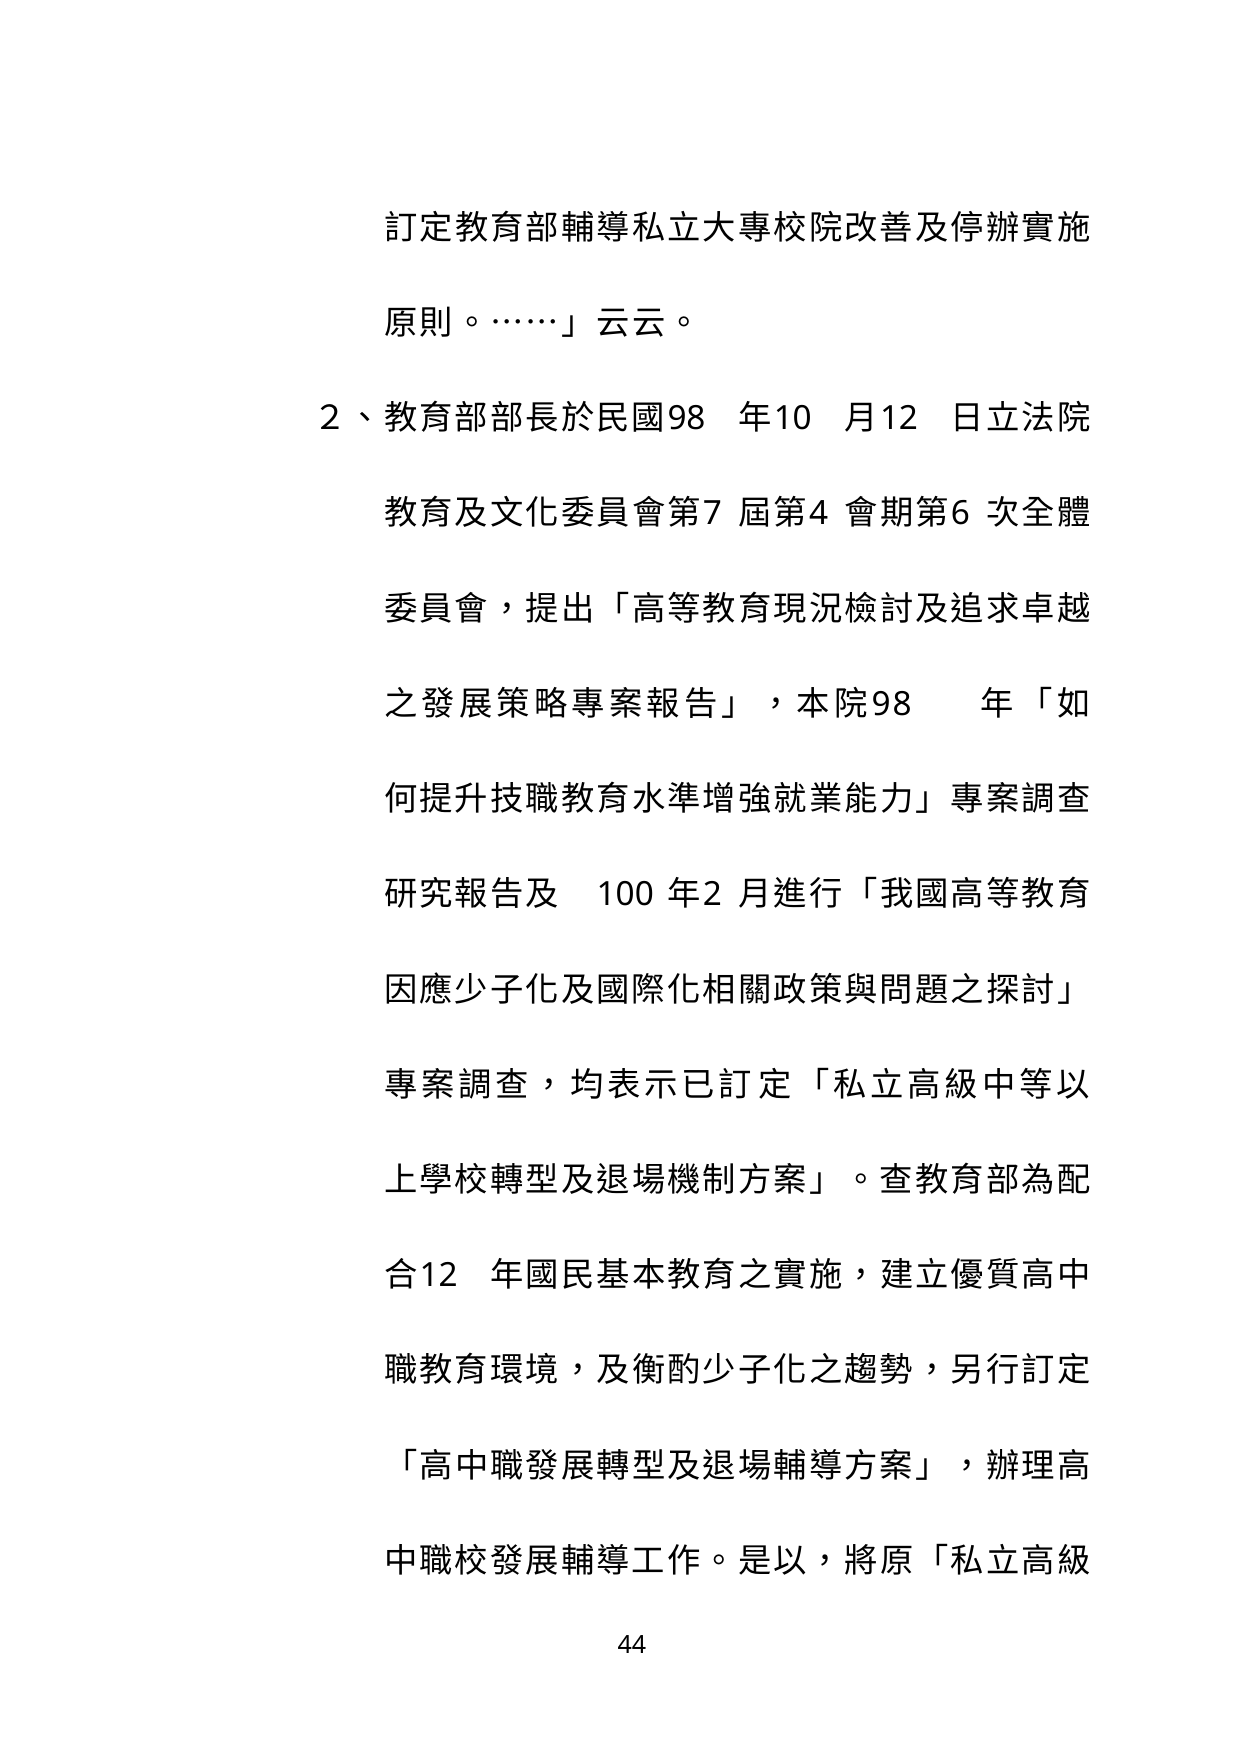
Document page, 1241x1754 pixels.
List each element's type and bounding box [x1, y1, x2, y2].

subtitle [280, 368, 1092, 1605]
subtitle [280, 177, 1092, 368]
